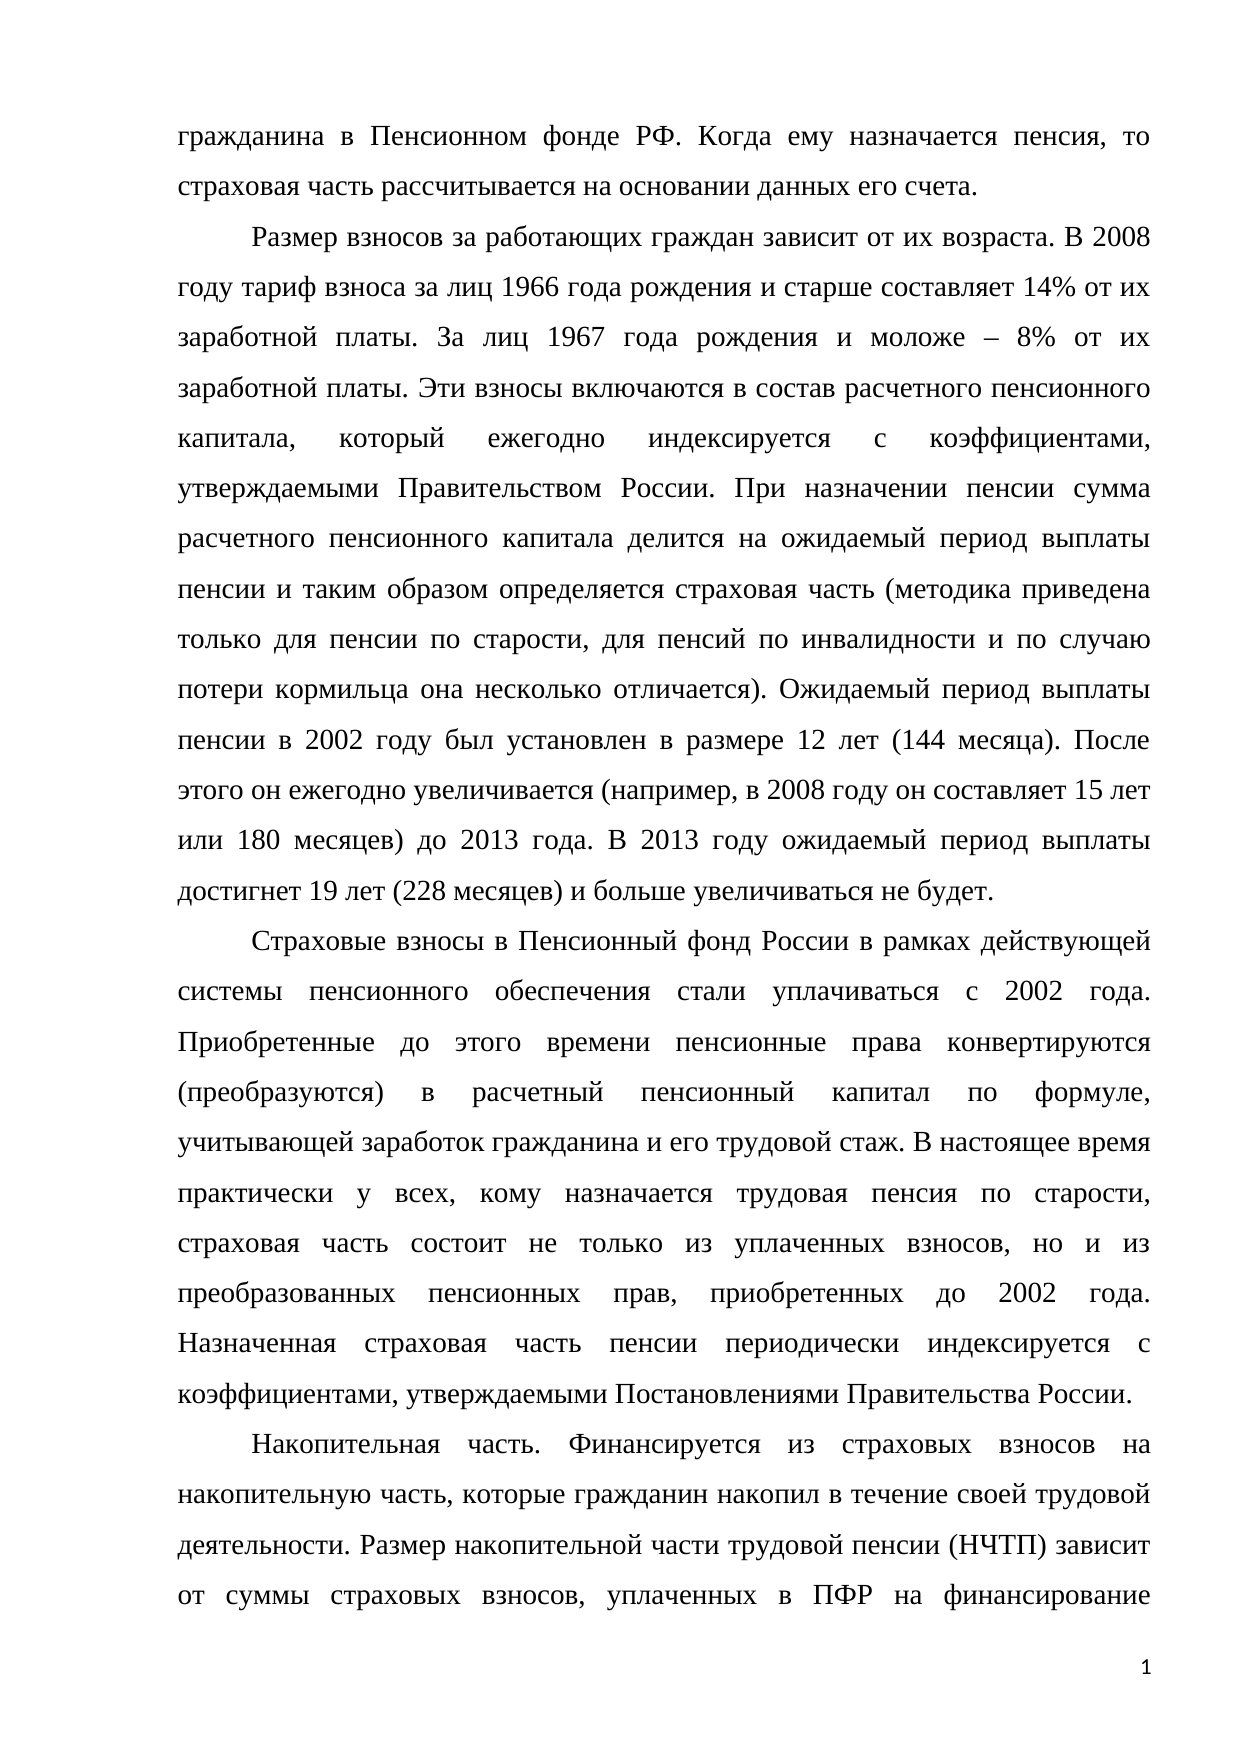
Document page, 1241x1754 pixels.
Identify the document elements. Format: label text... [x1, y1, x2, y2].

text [177, 118, 1152, 202]
text Размер взносов за работающих граждан зависит от их возраста. В 2008 году тариф взноса за лиц 1966 года рождения и старше составляет 14% от их заработной платы. За лиц 1967 года рождения и моложе – 8% от их заработной платы. Эти взносы включаются в состав расчетного пенсионного капитала, который ежегодно индексируется с коэффициентами, утверждаемыми Правительством России. При назначении пенсии сумма расчетного пенсионного капитала делится на ожидаемый период выплаты пенсии и таким образом определяется страховая часть (методика приведена только для пенсии по старости, для пенсий по инвалидности и по случаю потери кормильца она несколько отличается). Ожидаемый период выплаты пенсии в 2002 году был установлен в размере 12 лет (144 месяца). После этого он ежегодно увеличивается (например, в 2008 году он составляет 15 лет или 180 месяцев) до 2013 года. В 2013 году ожидаемый период выплаты достигнет 19 лет (228 месяцев) и больше увеличиваться не будет. [177, 219, 1152, 906]
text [177, 1426, 1152, 1611]
text Страховые взносы в Пенсионный фонд России в рамках действующей системы пенсионного обеспечения стали уплачиваться с 2002 года. Приобретенные до этого времени пенсионные права конвертируются (преобразуются) в расчетный пенсионный капитал по формуле, учитывающей заработок гражданина и его трудовой стаж. В настоящее время практически у всех, кому назначается трудовая пенсия по старости, страховая часть состоит не только из уплаченных взносов, но и из преобразованных пенсионных прав, приобретенных до 2002 года. Назначенная страховая часть пенсии периодически индексируется с коэффициентами, утверждаемыми Постановлениями Правительства России. [177, 923, 1152, 1409]
